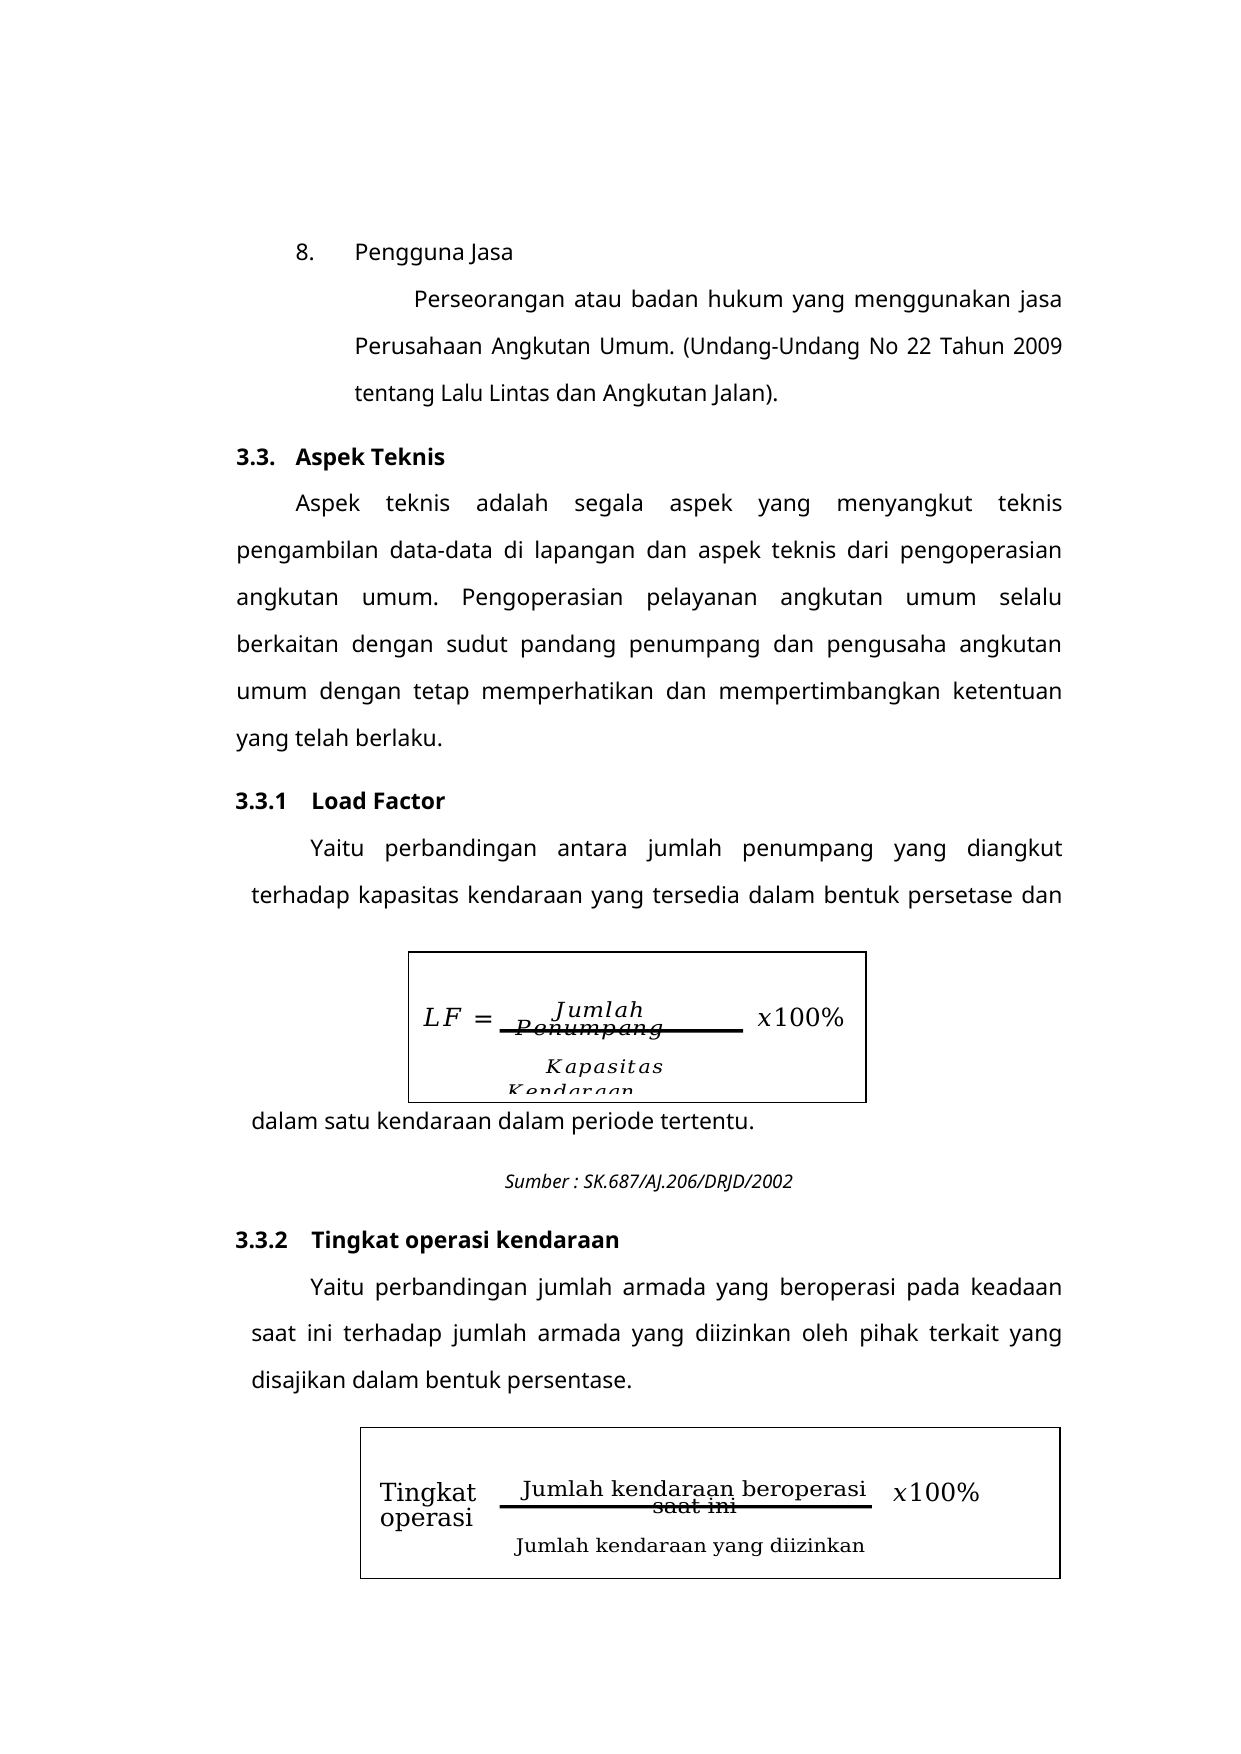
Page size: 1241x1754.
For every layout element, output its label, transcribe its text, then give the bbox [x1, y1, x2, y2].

subtitle Aspek Teknis [236, 440, 1063, 472]
list Pengguna Jasa [295, 236, 1063, 267]
text Yaitu perbandingan jumlah armada yang beroperasi pada keadaan saat ini terhadap jumlah armada yang diizinkan oleh pihak terkait yang disajikan dalam bentuk persentase. [251, 1271, 1063, 1396]
subtitle Tingkat operasi kendaraan [235, 1224, 1063, 1255]
text Sumber : SK.687/AJ.206/DRJD/2002 [236, 1169, 1063, 1194]
text Aspek teknis adalah segala aspek yang menyangkut teknis pengambilan data-data di lapangan dan aspek teknis dari pengoperasian angkutan umum. Pengoperasian pelayanan angkutan umum selalu berkaitan dengan sudut pandang penumpang dan pengusaha angkutan umum dengan tetap memperhatikan dan mempertimbangkan ketentuan yang telah berlaku. [236, 487, 1063, 753]
subtitle Load Factor [235, 785, 1063, 816]
text Yaitu perbandingan antara jumlah penumpang yang diangkut terhadap kapasitas kendaraan yang tersedia dalam bentuk persetase dan dalam satu kendaraan dalam periode tertentu. [251, 832, 1063, 1136]
text Perseorangan atau badan hukum yang menggunakan jasa Perusahaan Angkutan Umum. (Undang-Undang No 22 Tahun 2009 tentang Lalu Lintas dan Angkutan Jalan). [354, 283, 1063, 408]
